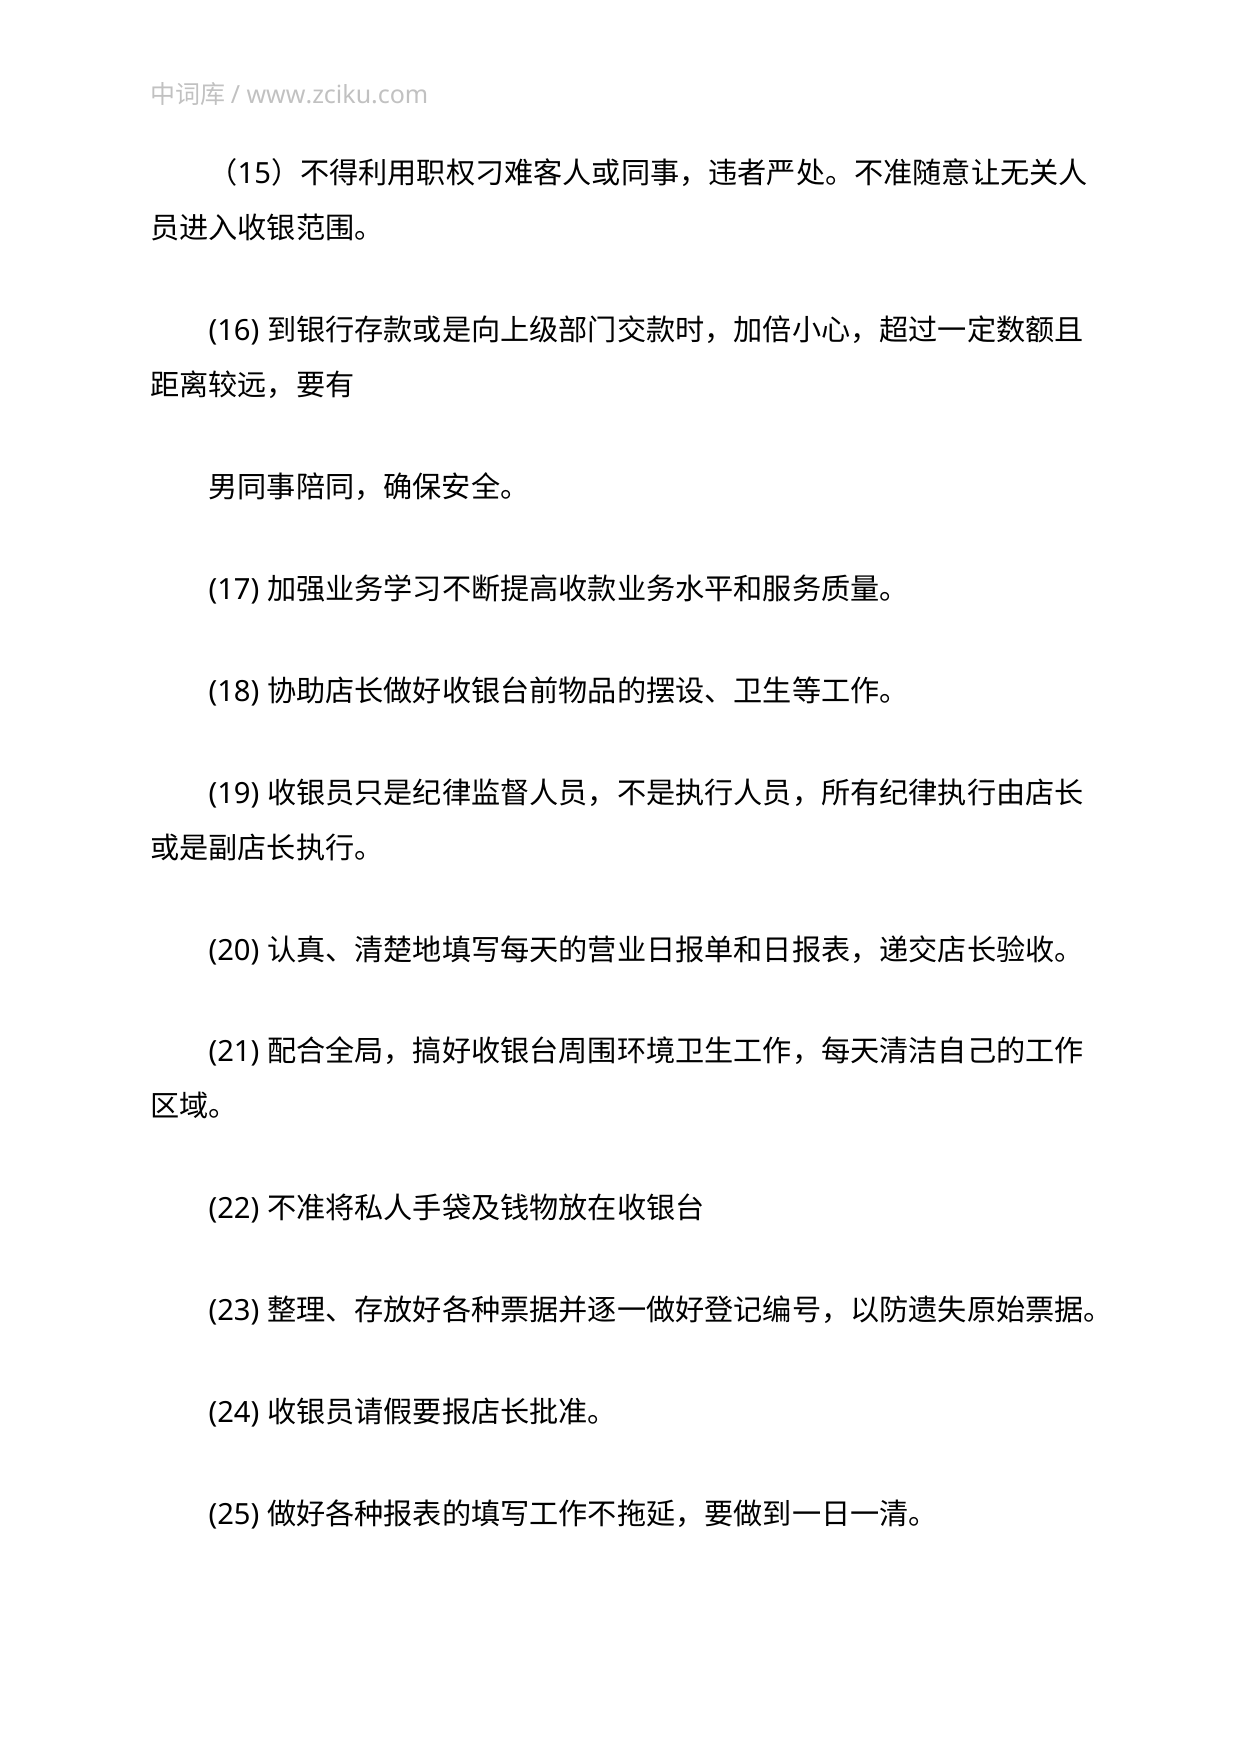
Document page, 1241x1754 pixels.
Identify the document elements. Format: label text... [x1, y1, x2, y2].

text (23) 整理、存放好各种票据并逐一做好登记编号，以防遗失原始票据。 [150, 1287, 1090, 1329]
text (20) 认真、清楚地填写每天的营业日报单和日报表，递交店长验收。 [150, 926, 1090, 968]
text (19) 收银员只是纪律监督人员，不是执行人员，所有纪律执行由店长或是副店长执行。 [150, 769, 1090, 867]
text (22) 不准将私人手袋及钱物放在收银台 [150, 1185, 1090, 1227]
text (18) 协助店长做好收银台前物品的摆设、卫生等工作。 [150, 667, 1090, 710]
text 男同事陪同，确保安全。 [150, 463, 1090, 506]
text (17) 加强业务学习不断提高收款业务水平和服务质量。 [150, 565, 1090, 608]
text （15）不得利用职权刁难客人或同事，违者严处。不准随意让无关人员进入收银范围。 [150, 150, 1090, 247]
text (21) 配合全局，搞好收银台周围环境卫生工作，每天清洁自己的工作区域。 [150, 1028, 1090, 1125]
text (24) 收银员请假要报店长批准。 [150, 1389, 1090, 1431]
text (16) 到银行存款或是向上级部门交款时，加倍小心，超过一定数额且距离较远，要有 [150, 307, 1090, 404]
text (25) 做好各种报表的填写工作不拖延，要做到一日一清。 [150, 1491, 1090, 1533]
